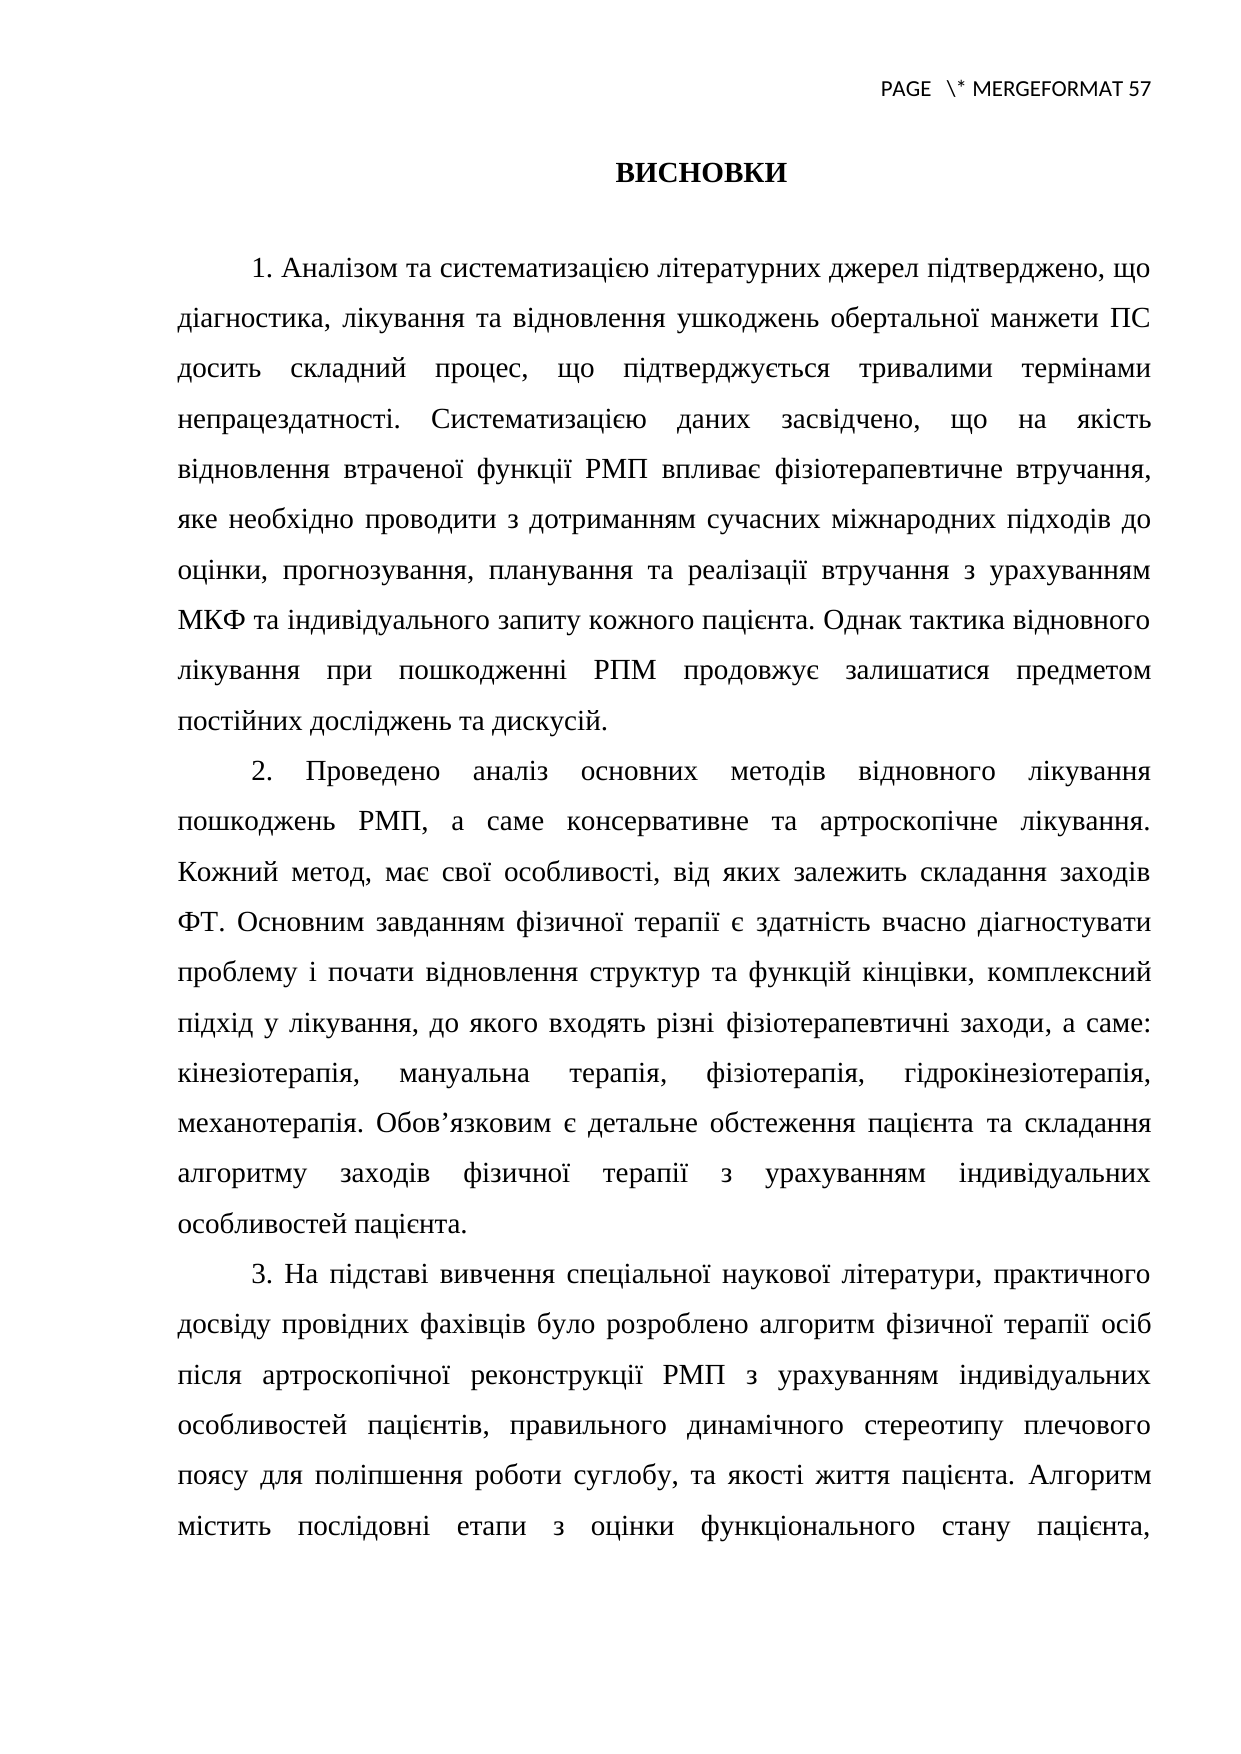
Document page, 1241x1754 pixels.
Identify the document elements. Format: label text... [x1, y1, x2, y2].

subtitle ВИСНОВКИ [177, 155, 1152, 188]
text 1. Аналізом та систематизацією літературних джерел підтверджено, що діагностика, лікування та відновлення ушкоджень обертальної манжети ПС досить складний процес, що підтверджується тривалими термінами непрацездатності. Систематизацією даних засвідчено, що на якість відновлення втраченої функції РМП впливає фізіотерапевтичне втручання, яке необхідно проводити з дотриманням сучасних міжнародних підходів до оцінки, прогнозування, планування та реалізації втручання з урахуванням МКФ та індивідуального запиту кожного пацієнта. Однак тактика відновного лікування при пошкодженні РПМ продовжує залишатися предметом постійних досліджень та дискусій. [177, 250, 1152, 736]
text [177, 1256, 1152, 1541]
text 2. Проведено аналіз основних методів відновного лікування пошкоджень РМП, а саме консервативне та артроскопічне лікування. Кожний метод, має свої особливості, від яких залежить складання заходів ФТ. Основним завданням фізичної терапії є здатність вчасно діагностувати проблему і почати відновлення структур та функцій кінцівки, комплексний підхід у лікування, до якого входять різні фізіотерапевтичні заходи, а саме: кінезіотерапія, мануальна терапія, фізіотерапія, гідрокінезіотерапія, механотерапія. Обов’язковим є детальне обстеження пацієнта та складання алгоритму заходів фізичної терапії з урахуванням індивідуальних особливостей пацієнта. [177, 753, 1152, 1239]
